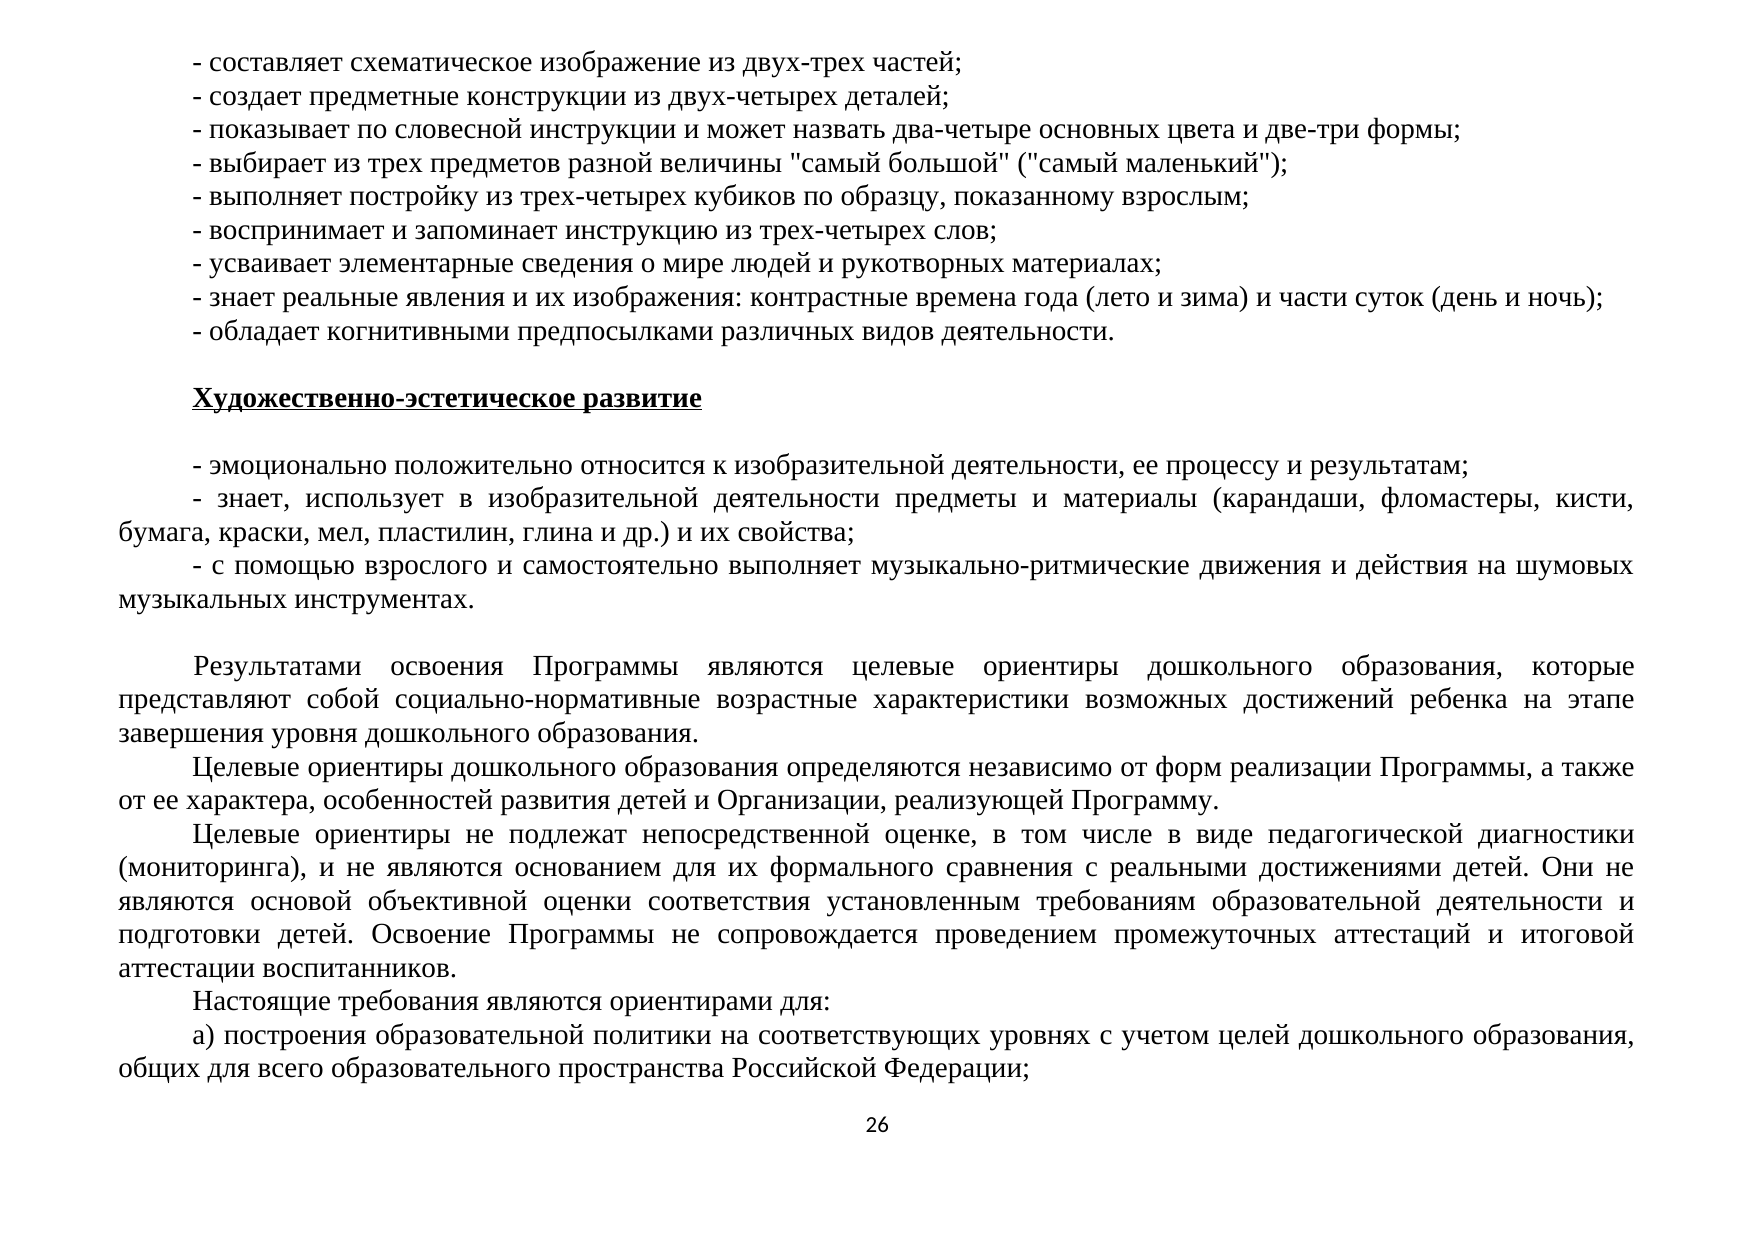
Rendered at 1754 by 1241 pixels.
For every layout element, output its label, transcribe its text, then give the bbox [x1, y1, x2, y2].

text - выполняет постройку из трех-четырех кубиков по образцу, показанному взрослым; [118, 178, 1636, 212]
text Результатами освоения Программы являются целевые ориентиры дошкольного образования, которые представляют собой социально-нормативные возрастные характеристики возможных достижений ребенка на этапе завершения уровня дошкольного образования. [118, 648, 1636, 749]
text - составляет схематическое изображение из двух-трех частей; [118, 44, 1636, 78]
text - выбирает из трех предметов разной величины "самый большой" ("самый маленький"); [118, 145, 1636, 178]
text - воспринимает и запоминает инструкцию из трех-четырех слов; [118, 212, 1636, 246]
text - усваивает элементарные сведения о мире людей и рукотворных материалах; [118, 246, 1636, 279]
text - с помощью взрослого и самостоятельно выполняет музыкально-ритмические движения и действия на шумовых музыкальных инструментах. [118, 547, 1636, 614]
text Целевые ориентиры дошкольного образования определяются независимо от форм реализации Программы, а также от ее характера, особенностей развития детей и Организации, реализующей Программу. [118, 749, 1636, 816]
text - эмоционально положительно относится к изобразительной деятельности, ее процессу и результатам; [118, 447, 1636, 480]
text Настоящие требования являются ориентирами для: [118, 983, 1636, 1017]
text - показывает по словесной инструкции и может назвать два-четыре основных цвета и две-три формы; [118, 111, 1636, 145]
text а) построения образовательной политики на соответствующих уровнях с учетом целей дошкольного образования, общих для всего образовательного пространства Российской Федерации; [118, 1017, 1636, 1084]
text - обладает когнитивными предпосылками различных видов деятельности. [118, 313, 1636, 346]
text Целевые ориентиры не подлежат непосредственной оценке, в том числе в виде педагогической диагностики (мониторинга), и не являются основанием для их формального сравнения с реальными достижениями детей. Они не являются основой объективной оценки соответствия установленным требованиям образовательной деятельности и подготовки детей. Освоение Программы не сопровождается проведением промежуточных аттестаций и итоговой аттестации воспитанников. [118, 816, 1636, 983]
text - создает предметные конструкции из двух-четырех деталей; [118, 78, 1636, 111]
text - знает реальные явления и их изображения: контрастные времена года (лето и зима) и части суток (день и ночь); [118, 279, 1636, 313]
text - знает, использует в изобразительной деятельности предметы и материалы (карандаши, фломастеры, кисти, бумага, краски, мел, пластилин, глина и др.) и их свойства; [118, 480, 1636, 547]
text Художественно-эстетическое развитие [118, 380, 1636, 413]
